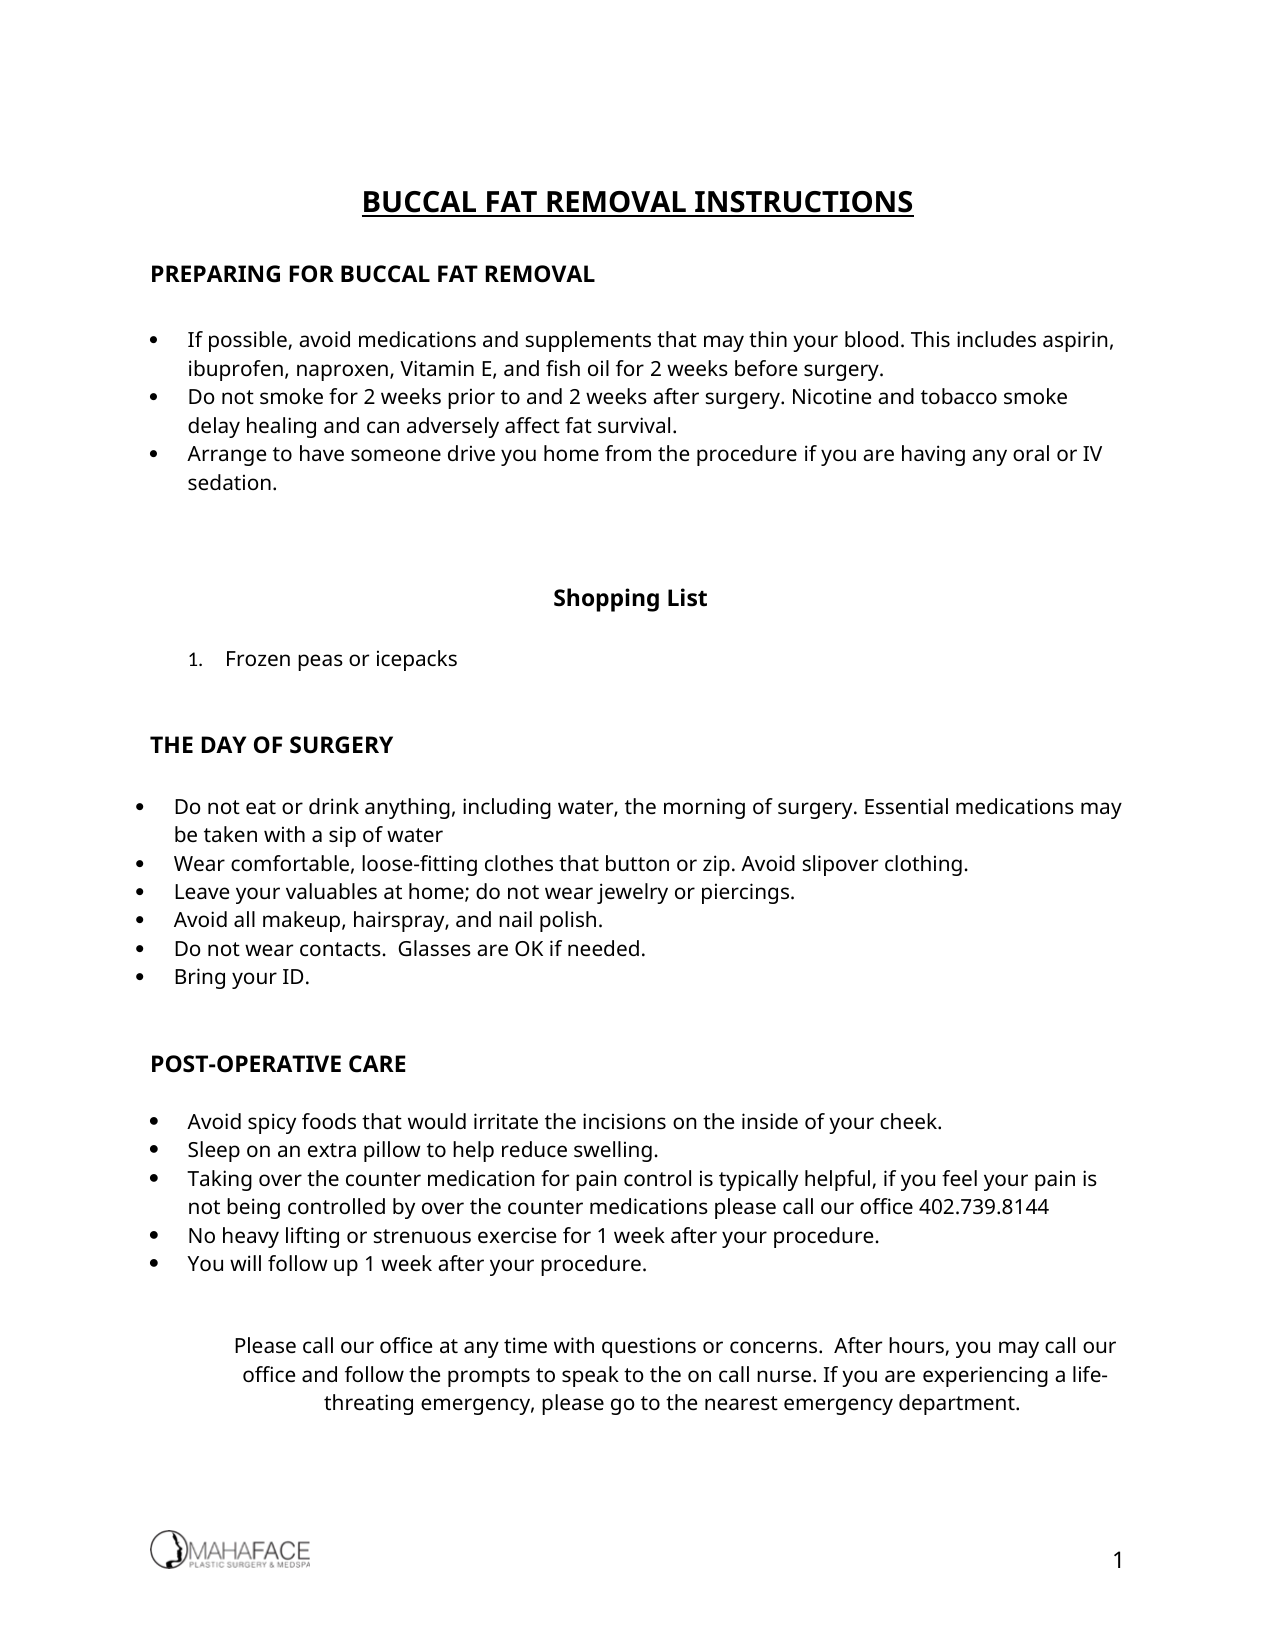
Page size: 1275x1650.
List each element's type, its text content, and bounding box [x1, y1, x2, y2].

list Do not wear contacts. Glasses are OK if needed. [136, 934, 1125, 962]
list Frozen peas or icepacks [187, 644, 1125, 672]
list Arrange to have someone drive you home from the procedure if you are having any oral or IV sedation. [150, 439, 1125, 496]
text The Day of Surgery [150, 729, 1125, 761]
list Wear comfortable, loose-fitting clothes that button or zip. Avoid slipover clothing. [136, 849, 1125, 877]
text Please call our office at any time with questions or concerns. After hours, you may call our office and follow the prompts to speak to the on call nurse. If you are experiencing a life-threating emergency, please go to the nearest emergency department. [225, 1332, 1125, 1417]
list Avoid spicy foods that would irritate the incisions on the inside of your cheek. [150, 1107, 1125, 1136]
list You will follow up 1 week after your procedure. [150, 1249, 1125, 1278]
text PREPARING FOR BUCCAL FAT REMOVAL [150, 258, 1125, 289]
list Taking over the counter medication for pain control is typically helpful, if you feel your pain is not being controlled by over the counter medications please call our office 402.739.8144 [150, 1164, 1125, 1221]
list Avoid all makeup, hairspray, and nail polish. [136, 906, 1125, 934]
list If possible, avoid medications and supplements that may thin your blood. This includes aspirin, ibuprofen, naproxen, Vitamin E, and fish oil for 2 weeks before surgery. [150, 326, 1125, 382]
list Sleep on an extra pillow to help reduce swelling. [150, 1136, 1125, 1164]
text POST-OPERATIVE CARE [150, 1048, 1125, 1079]
picture [150, 1530, 310, 1569]
list Do not eat or drink anything, including water, the morning of surgery. Essential medications may be taken with a sip of water [136, 792, 1125, 849]
list No heavy lifting or strenuous exercise for 1 week after your procedure. [150, 1221, 1125, 1249]
text Shopping List [136, 582, 1125, 613]
list Do not smoke for 2 weeks prior to and 2 weeks after surgery. Nicotine and tobacco smoke delay healing and can adversely affect fat survival. [150, 382, 1125, 439]
text BUCCAL FAT REMOVAL INSTRUCTIONS [150, 178, 1125, 221]
list Bring your ID. [136, 962, 1125, 991]
list Leave your valuables at home; do not wear jewelry or piercings. [136, 877, 1125, 906]
